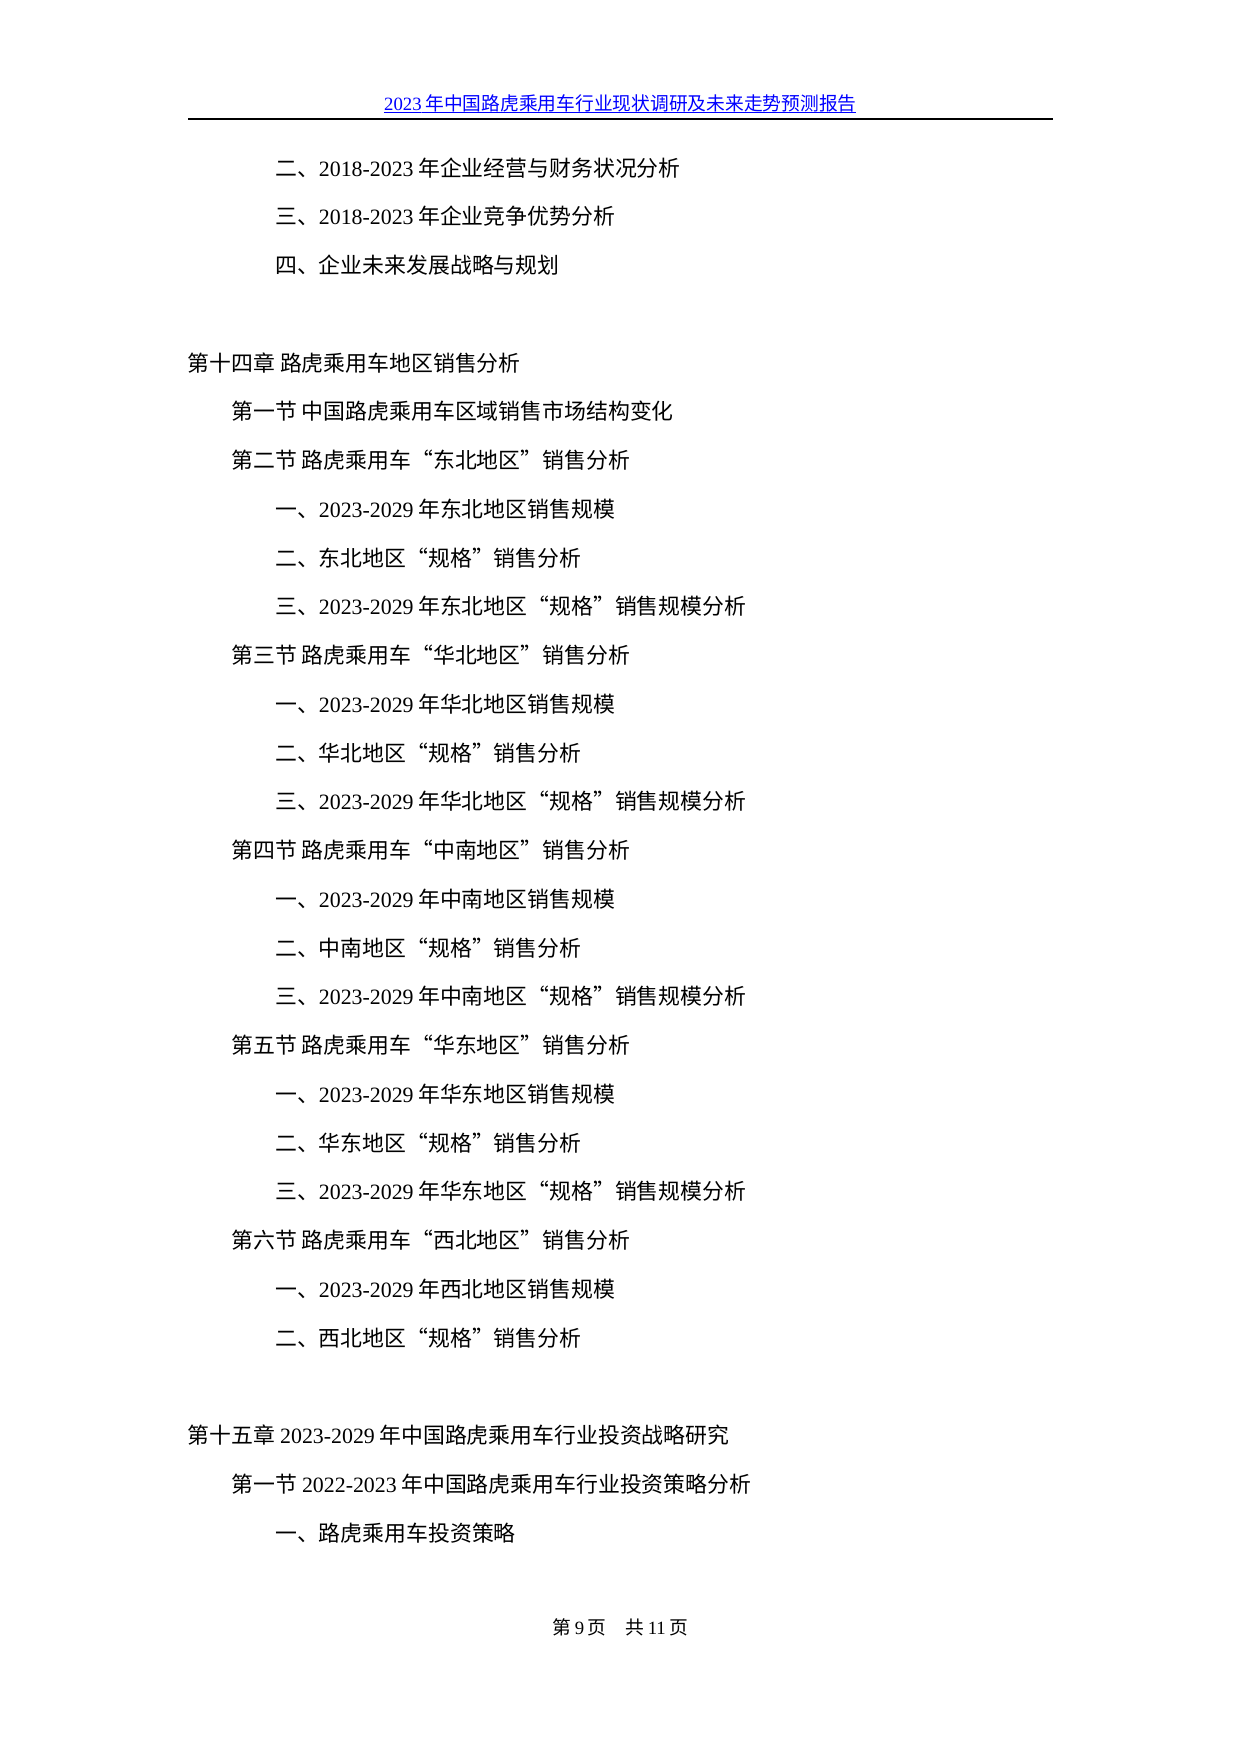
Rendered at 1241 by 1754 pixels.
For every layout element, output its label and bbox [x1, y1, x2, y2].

text [187, 150, 1053, 1548]
